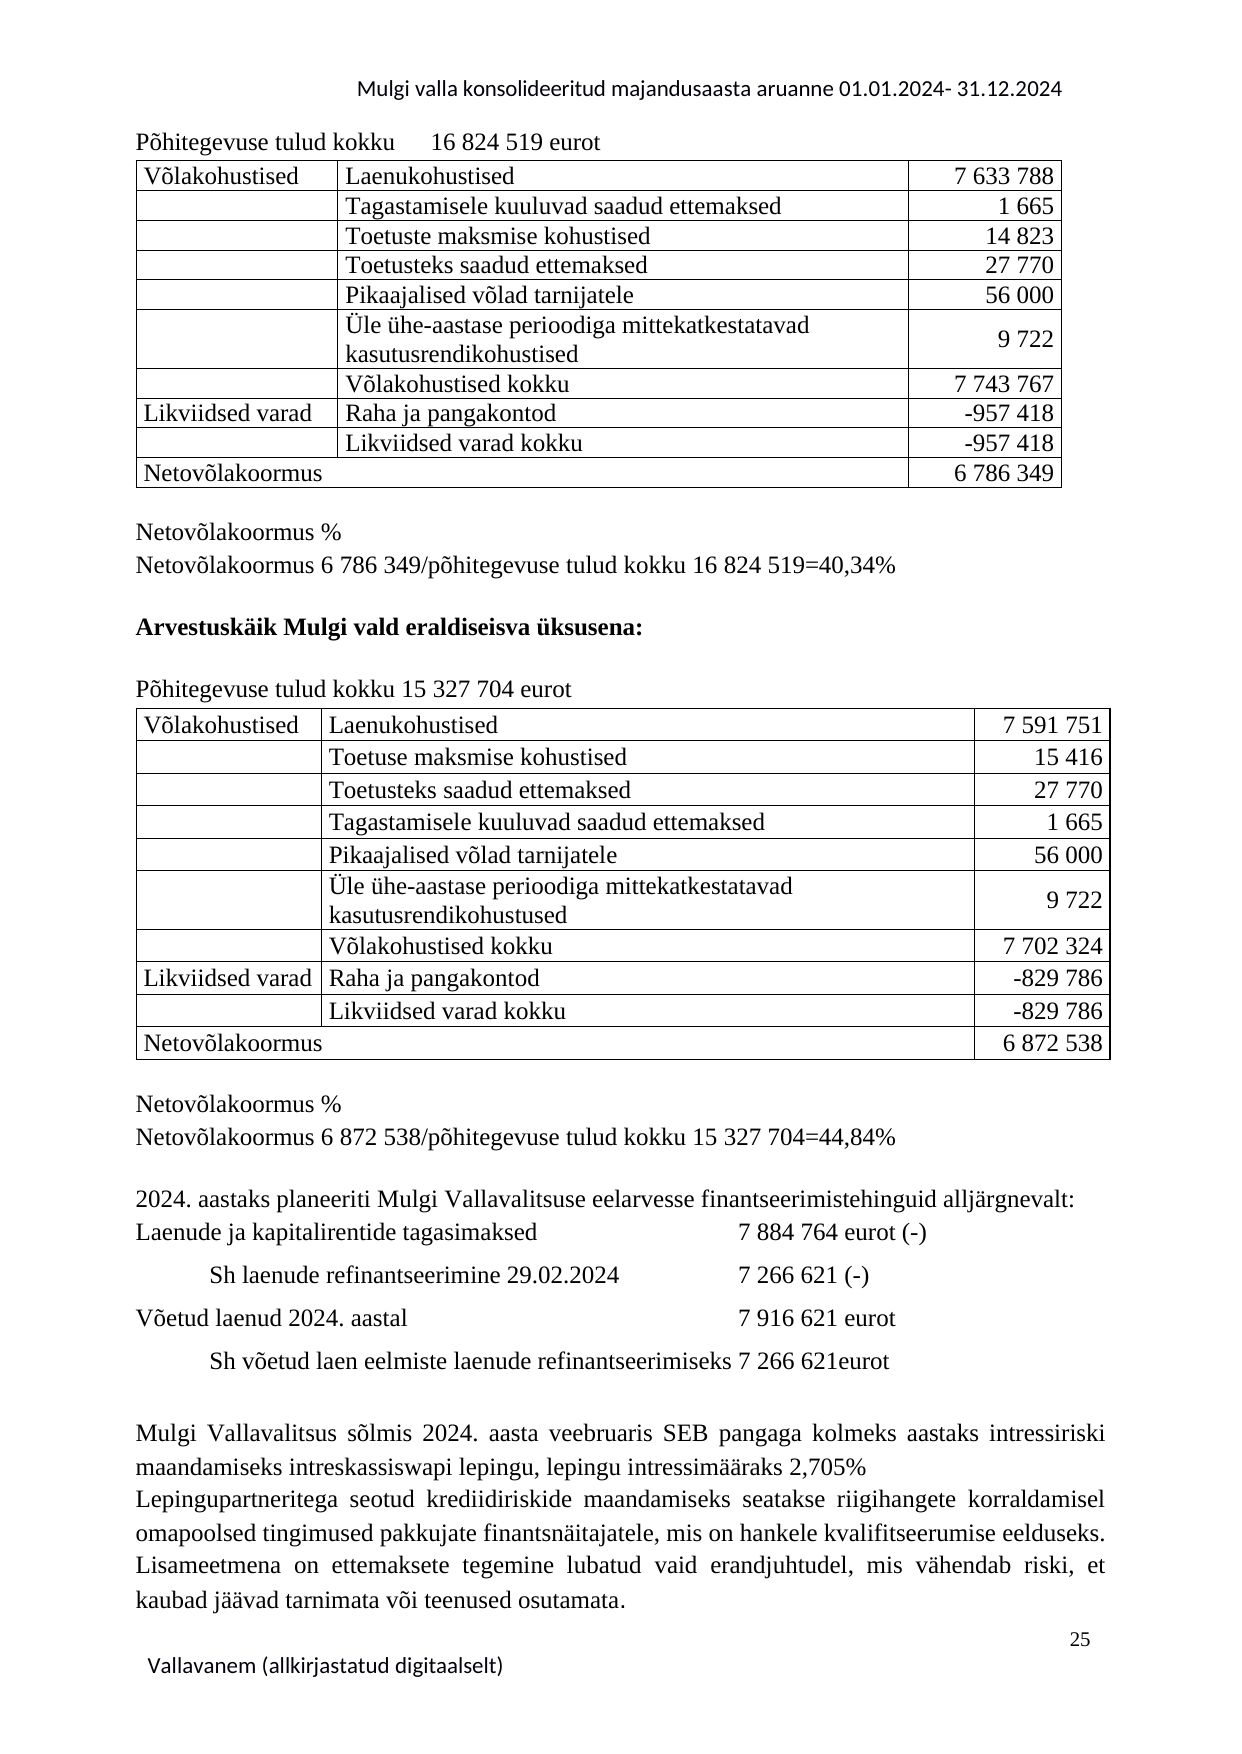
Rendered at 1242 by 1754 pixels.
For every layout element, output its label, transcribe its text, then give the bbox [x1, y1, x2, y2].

table_cell 27 770 [909, 251, 1061, 279]
table_header Laenukohustised [338, 161, 908, 190]
table_cell Likviidsed varad kokku [322, 995, 974, 1026]
table_cell Netovõlakoormus [137, 458, 908, 487]
table_cell Pikaajalised võlad tarnijatele [338, 280, 908, 309]
table_cell Likviidsed varad kokku [338, 428, 908, 457]
text Netovõlakoormus 6 786 349/põhitegevuse tulud kokku 16 824 519=40,34% [135, 550, 1106, 579]
table_cell [137, 221, 337, 249]
table_cell [137, 280, 337, 309]
text Võetud laenud 2024. aastal 7 916 621 eurot [135, 1303, 1106, 1332]
table_cell [137, 251, 337, 279]
text Netovõlakoormus 6 872 538/põhitegevuse tulud kokku 15 327 704=44,84% [135, 1122, 1106, 1150]
table_cell -829 786 [975, 962, 1109, 993]
table_cell [137, 428, 337, 457]
table_cell [137, 369, 337, 397]
table_cell 56 000 [909, 280, 1061, 309]
table_cell 9 722 [909, 310, 1061, 368]
table_cell Toetusteks saadud ettemaksed [322, 774, 974, 805]
text Netovõlakoormus % [135, 1089, 1106, 1117]
table_cell [137, 741, 321, 772]
table_cell [137, 839, 321, 870]
text Mulgi Vallavalitsus sõlmis 2024. aasta veebruaris SEB pangaga kolmeks aastaks intressiriski maandamiseks intreskassiswapi lepingu, lepingu intressimääraks 2,705% [135, 1418, 1106, 1480]
table_cell -957 418 [909, 399, 1061, 427]
table_cell 7 702 324 [975, 930, 1109, 961]
table_cell 56 000 [975, 839, 1109, 870]
text Põhitegevuse tulud kokku 16 824 519 eurot [135, 127, 1106, 156]
table_cell [137, 191, 337, 220]
table_cell Võlakohustised kokku [322, 930, 974, 961]
table_cell Üle ühe-aastase perioodiga mittekatkestatavad kasutusrendikohustused [322, 871, 974, 928]
table_header Võlakohustised [137, 709, 321, 740]
table_cell Toetuste maksmise kohustised [338, 221, 908, 249]
table_cell 6 786 349 [909, 458, 1061, 487]
table_cell 1 665 [909, 191, 1061, 220]
table_cell Võlakohustised kokku [338, 369, 908, 397]
table_cell [137, 774, 321, 805]
text 2024. aastaks planeeriti Mulgi Vallavalitsuse eelarvesse finantseerimistehinguid alljärgnevalt: [135, 1184, 1106, 1213]
table_cell Tagastamisele kuuluvad saadud ettemaksed [338, 191, 908, 220]
table_cell 9 722 [975, 871, 1109, 928]
text Sh laenude refinantseerimine 29.02.2024 7 266 621 (-) [135, 1260, 1106, 1289]
table_cell Toetuse maksmise kohustised [322, 741, 974, 772]
text Sh võetud laen eelmiste laenude refinantseerimiseks 7 266 621eurot [135, 1346, 1106, 1375]
table_cell 15 416 [975, 741, 1109, 772]
table_cell Raha ja pangakontod [322, 962, 974, 993]
text Arvestuskäik Mulgi vald eraldiseisva üksusena: [135, 612, 1106, 641]
text Laenude ja kapitalirentide tagasimaksed 7 884 764 eurot (-) [135, 1217, 1106, 1246]
table_cell Tagastamisele kuuluvad saadud ettemaksed [322, 806, 974, 837]
table_cell -957 418 [909, 428, 1061, 457]
table_cell Raha ja pangakontod [338, 399, 908, 427]
table_cell Netovõlakoormus [137, 1027, 974, 1058]
table_header Laenukohustised [322, 709, 974, 740]
table_header Võlakohustised [137, 161, 337, 190]
table_cell 6 872 538 [975, 1027, 1109, 1058]
table_header 7 591 751 [975, 709, 1109, 740]
table_cell 7 743 767 [909, 369, 1061, 397]
table_cell Toetusteks saadud ettemaksed [338, 251, 908, 279]
table_cell [137, 310, 337, 368]
table_cell Üle ühe-aastase perioodiga mittekatkestatavad kasutusrendikohustised [338, 310, 908, 368]
table_cell Likviidsed varad [137, 399, 337, 427]
table_header 7 633 788 [909, 161, 1061, 190]
table_cell -829 786 [975, 995, 1109, 1026]
text Netovõlakoormus % [135, 517, 1106, 546]
table_cell Pikaajalised võlad tarnijatele [322, 839, 974, 870]
table_cell Likviidsed varad [137, 962, 321, 993]
table_cell [137, 930, 321, 961]
table_cell [137, 871, 321, 928]
table_cell 27 770 [975, 774, 1109, 805]
text Põhitegevuse tulud kokku 15 327 704 eurot [135, 674, 1106, 703]
table_cell 1 665 [975, 806, 1109, 837]
text Lepingupartneritega seotud krediidiriskide maandamiseks seatakse riigihangete korraldamisel omapoolsed tingimused pakkujate finantsnäitajatele, mis on hankele kvalifitseerumise eelduseks. Lisameetmena on ettemaksete tegemine lubatud vaid erandjuhtudel, mis vähendab riski, et kaubad jäävad tarnimata või teenused osutamata. [135, 1484, 1106, 1614]
table_cell [137, 995, 321, 1026]
table_cell 14 823 [909, 221, 1061, 249]
table_cell [137, 806, 321, 837]
